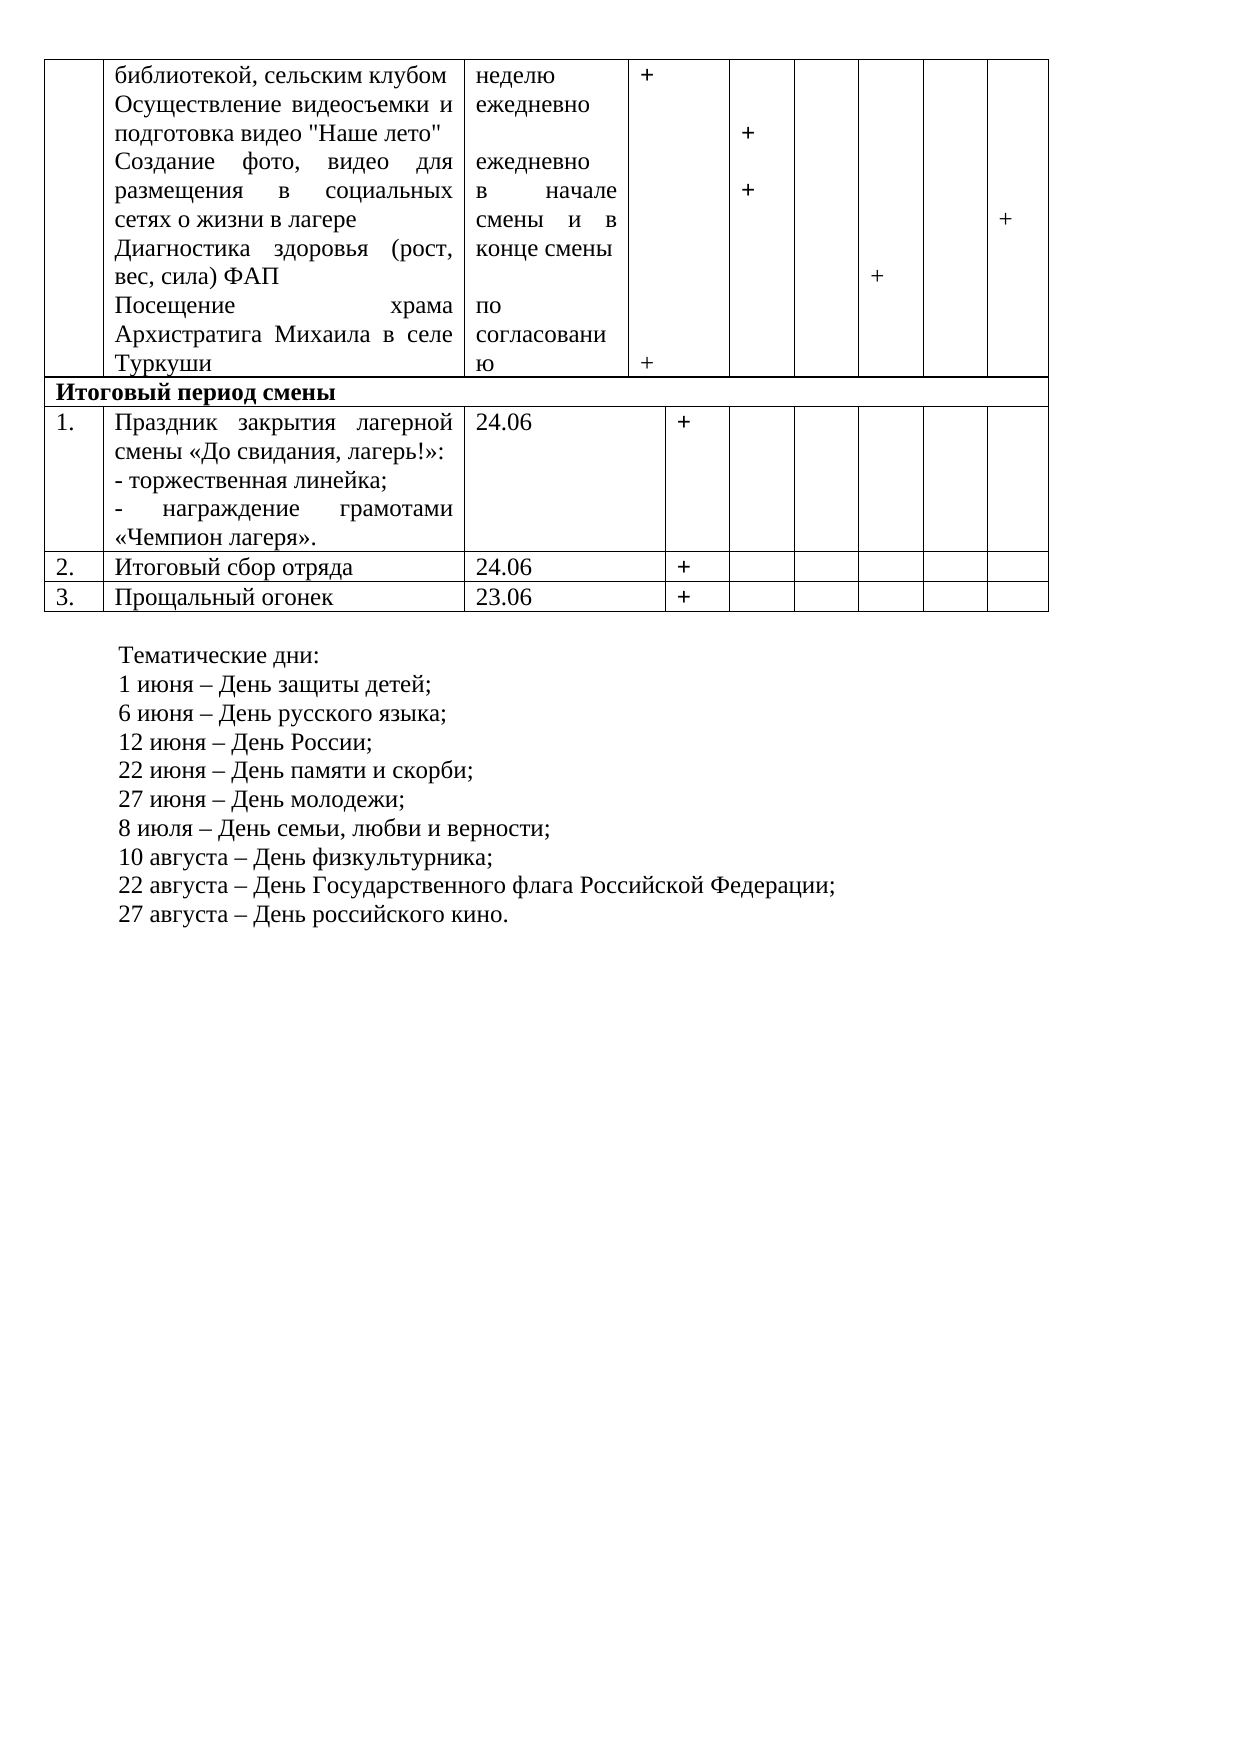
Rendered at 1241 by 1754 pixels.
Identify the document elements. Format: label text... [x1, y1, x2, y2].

table_cell [924, 60, 987, 376]
table_cell [45, 60, 103, 376]
table_cell [730, 552, 794, 581]
table_cell [730, 582, 794, 611]
text 8 июля – День семьи, любви и верности; [118, 813, 1122, 842]
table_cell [104, 60, 464, 376]
table_cell [45, 582, 103, 611]
text 12 июня – День России; [118, 727, 1122, 755]
text 1 июня – День защиты детей; [118, 669, 1122, 698]
table_cell + [666, 552, 729, 581]
table_cell [795, 552, 858, 581]
table_cell [45, 407, 103, 551]
text 10 августа – День физкультурника; [118, 842, 1122, 870]
table_cell + [666, 582, 729, 611]
text 27 июня – День молодежи; [118, 784, 1122, 813]
table_cell Прощальный огонек [104, 582, 464, 611]
table_cell 23.06 [465, 582, 665, 611]
table_cell [45, 552, 103, 581]
table_cell Итоговый сбор отряда [104, 552, 464, 581]
text 27 августа – День российского кино. [118, 899, 1122, 928]
table_cell Итоговый период смены [45, 378, 1048, 406]
table_cell [730, 407, 794, 551]
text Тематические дни: [118, 640, 1122, 669]
table_cell + [988, 60, 1048, 376]
table_cell [988, 552, 1048, 581]
table_cell [795, 60, 858, 376]
table_cell [859, 582, 923, 611]
table_cell + [666, 407, 729, 551]
text 22 июня – День памяти и скорби; [118, 755, 1122, 784]
table_cell [795, 582, 858, 611]
table_cell 24.06 [465, 407, 665, 551]
table_cell [924, 582, 987, 611]
text 6 июня – День русского языка; [118, 698, 1122, 727]
table_cell Праздник закрытия лагерной смены «До свидания, лагерь!»: - торжественная линейка; - награждение грамотами «Чемпион лагеря». [104, 407, 464, 551]
text 22 августа – День Государственного флага Российской Федерации; [118, 870, 1122, 899]
table_cell [924, 552, 987, 581]
table_cell [859, 407, 923, 551]
table_cell [859, 552, 923, 581]
table_cell + + [730, 60, 794, 376]
table_cell + + [629, 60, 729, 376]
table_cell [465, 60, 628, 376]
table_cell [795, 407, 858, 551]
table_cell 24.06 [465, 552, 665, 581]
table_cell [988, 407, 1048, 551]
table_cell [988, 582, 1048, 611]
table_cell + [859, 60, 923, 376]
table_cell [924, 407, 987, 551]
